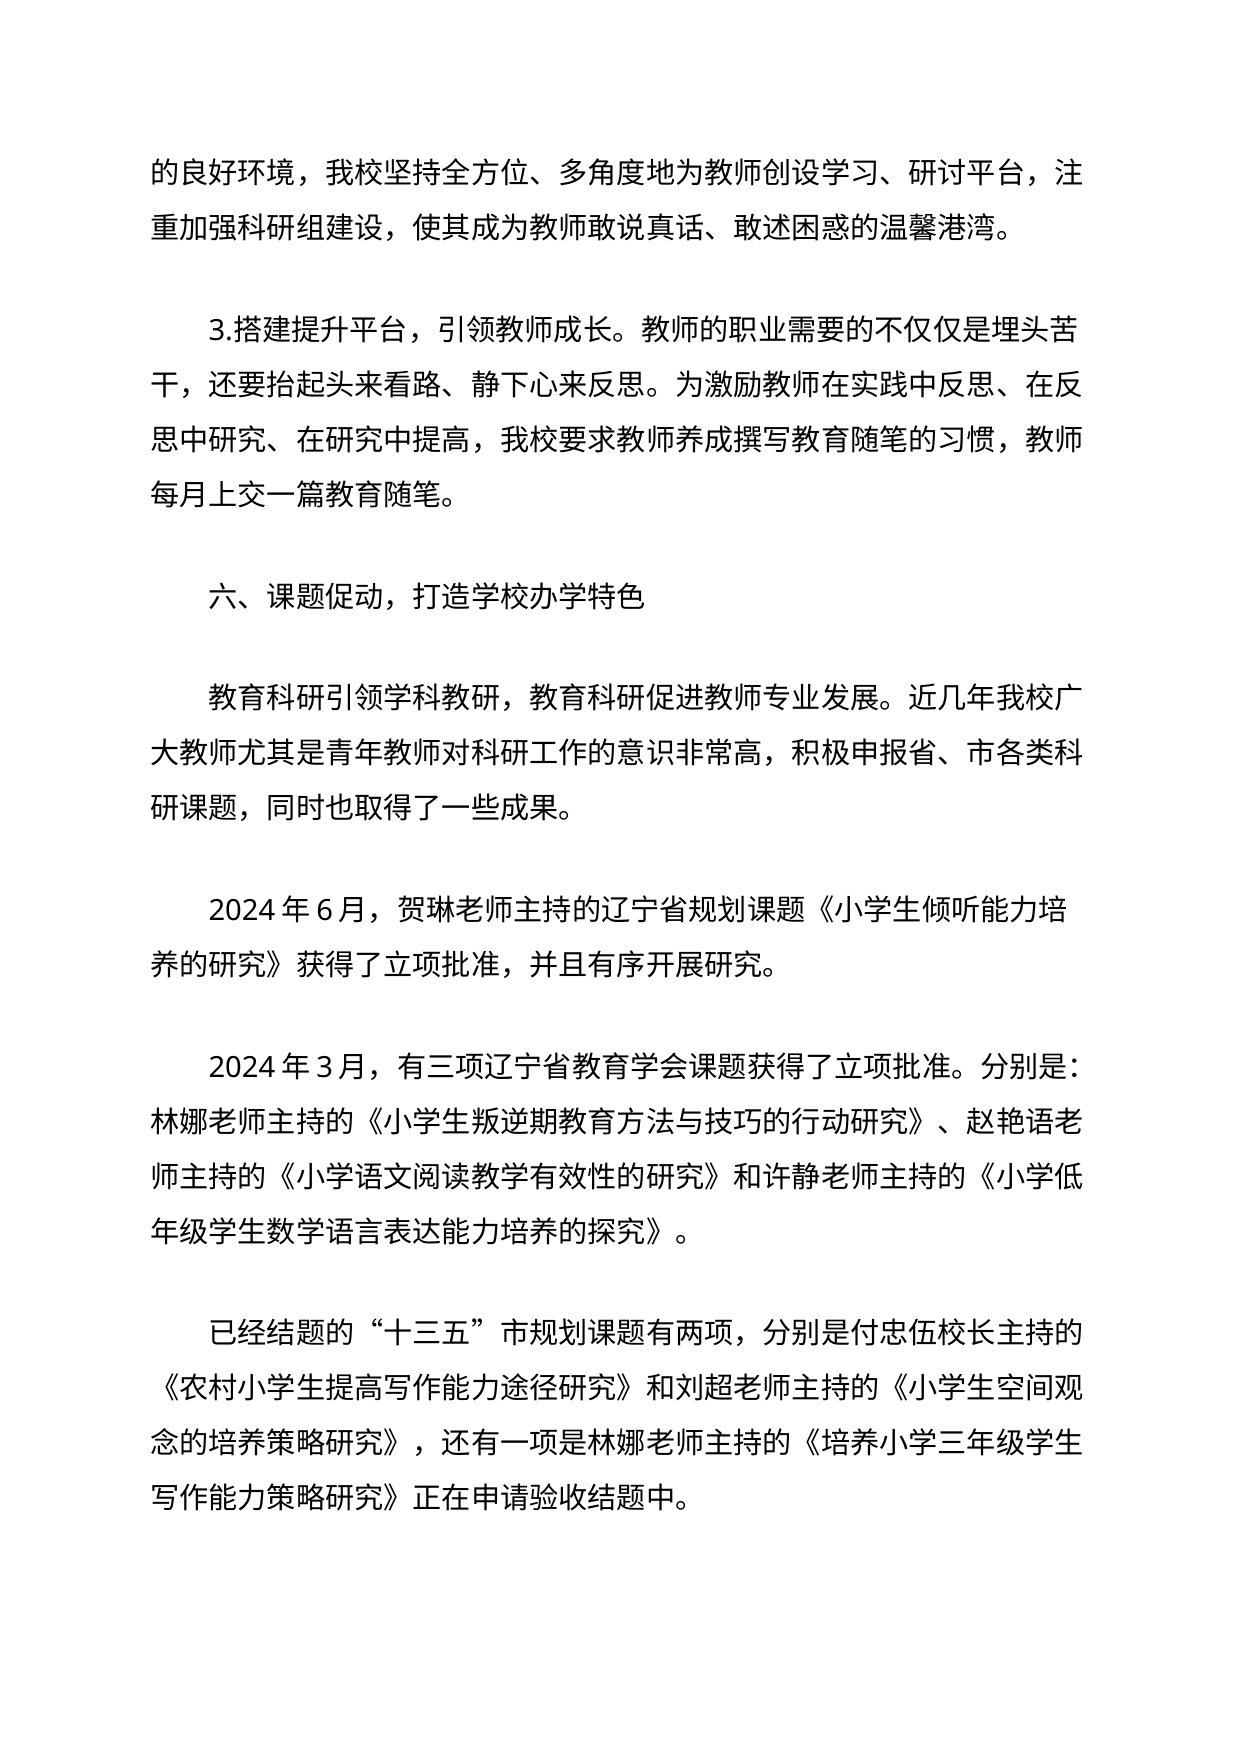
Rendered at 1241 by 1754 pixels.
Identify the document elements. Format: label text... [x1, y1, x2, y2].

text 2024年6月，贺琳老师主持的辽宁省规划课题《小学生倾听能力培养的研究》获得了立项批准，并且有序开展研究。 [150, 887, 1090, 984]
text 3.搭建提升平台，引领教师成长。教师的职业需要的不仅仅是埋头苦干，还要抬起头来看路、静下心来反思。为激励教师在实践中反思、在反思中研究、在研究中提高，我校要求教师养成撰写教育随笔的习惯，教师每月上交一篇教育随笔。 [150, 307, 1090, 514]
text 2024年3月，有三项辽宁省教育学会课题获得了立项批准。分别是：林娜老师主持的《小学生叛逆期教育方法与技巧的行动研究》、赵艳语老师主持的《小学语文阅读教学有效性的研究》和许静老师主持的《小学低年级学生数学语言表达能力培养的探究》。 [150, 1043, 1090, 1250]
text 已经结题的“十三五”市规划课题有两项，分别是付忠伍校长主持的《农村小学生提高写作能力途径研究》和刘超老师主持的《小学生空间观念的培养策略研究》，还有一项是林娜老师主持的《培养小学三年级学生写作能力策略研究》正在申请验收结题中。 [150, 1310, 1090, 1517]
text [150, 150, 1090, 247]
text 教育科研引领学科教研，教育科研促进教师专业发展。近几年我校广大教师尤其是青年教师对科研工作的意识非常高，积极申报省、市各类科研课题，同时也取得了一些成果。 [150, 675, 1090, 827]
text 六、课题促动，打造学校办学特色 [150, 573, 1090, 616]
